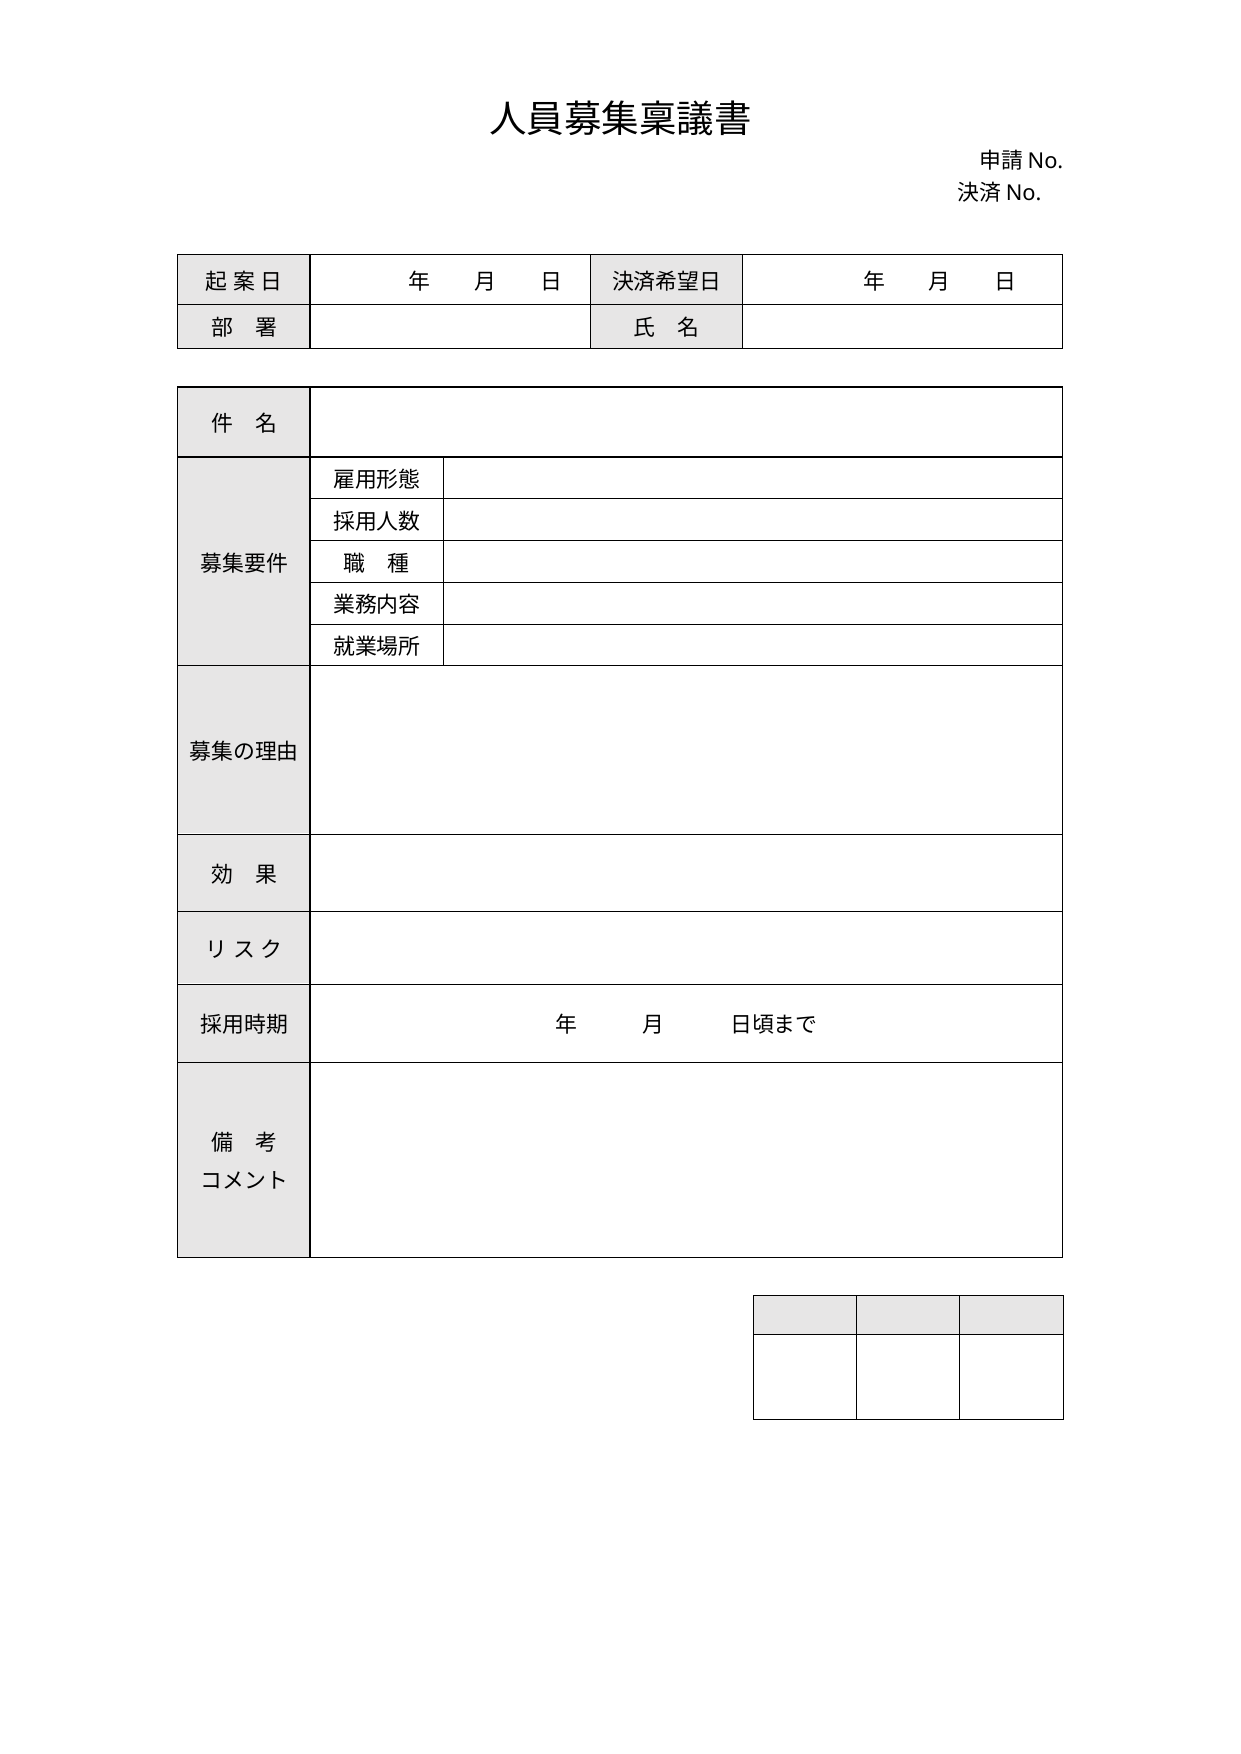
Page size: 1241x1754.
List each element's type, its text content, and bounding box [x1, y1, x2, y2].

table_header [857, 1296, 959, 1334]
table_header [960, 1296, 1063, 1334]
table_cell 雇用形態 [311, 458, 443, 498]
table_cell 備考 コメント [178, 1063, 309, 1257]
table_header 決済希望日 [591, 255, 742, 304]
table_cell [444, 583, 1062, 623]
table_cell 氏名 [591, 305, 742, 348]
table_cell 採用人数 [311, 499, 443, 540]
table_cell [311, 666, 1062, 833]
table_cell 採用時期 [178, 985, 309, 1062]
table_cell [311, 305, 590, 348]
table_cell 就業場所 [311, 625, 443, 665]
table_cell [960, 1335, 1063, 1419]
table_cell 業務内容 [311, 583, 443, 623]
table_cell 効果 [178, 835, 309, 911]
table_cell 募集の理由 [178, 666, 309, 833]
table_header [311, 388, 1062, 456]
table_header [754, 1296, 856, 1334]
table_cell [743, 305, 1062, 348]
table_cell 募集要件 [178, 458, 309, 665]
table_cell [857, 1335, 959, 1419]
table_cell 年 月 日頃まで [311, 985, 1062, 1062]
table_cell 部署 [178, 305, 309, 348]
table_header 年 月 日 [743, 255, 1062, 304]
table_cell [444, 541, 1062, 582]
table_cell リスク [178, 912, 309, 983]
table_cell [754, 1335, 856, 1419]
table_cell [311, 835, 1062, 911]
table_header 起案日 [178, 255, 309, 304]
table_header 年 月 日 [311, 255, 590, 304]
table_cell 職種 [311, 541, 443, 582]
table_cell [444, 625, 1062, 665]
table_cell [444, 458, 1062, 498]
table_cell [311, 1063, 1062, 1257]
table_cell [311, 912, 1062, 983]
table_header 件名 [178, 388, 309, 456]
table_cell [444, 499, 1062, 540]
